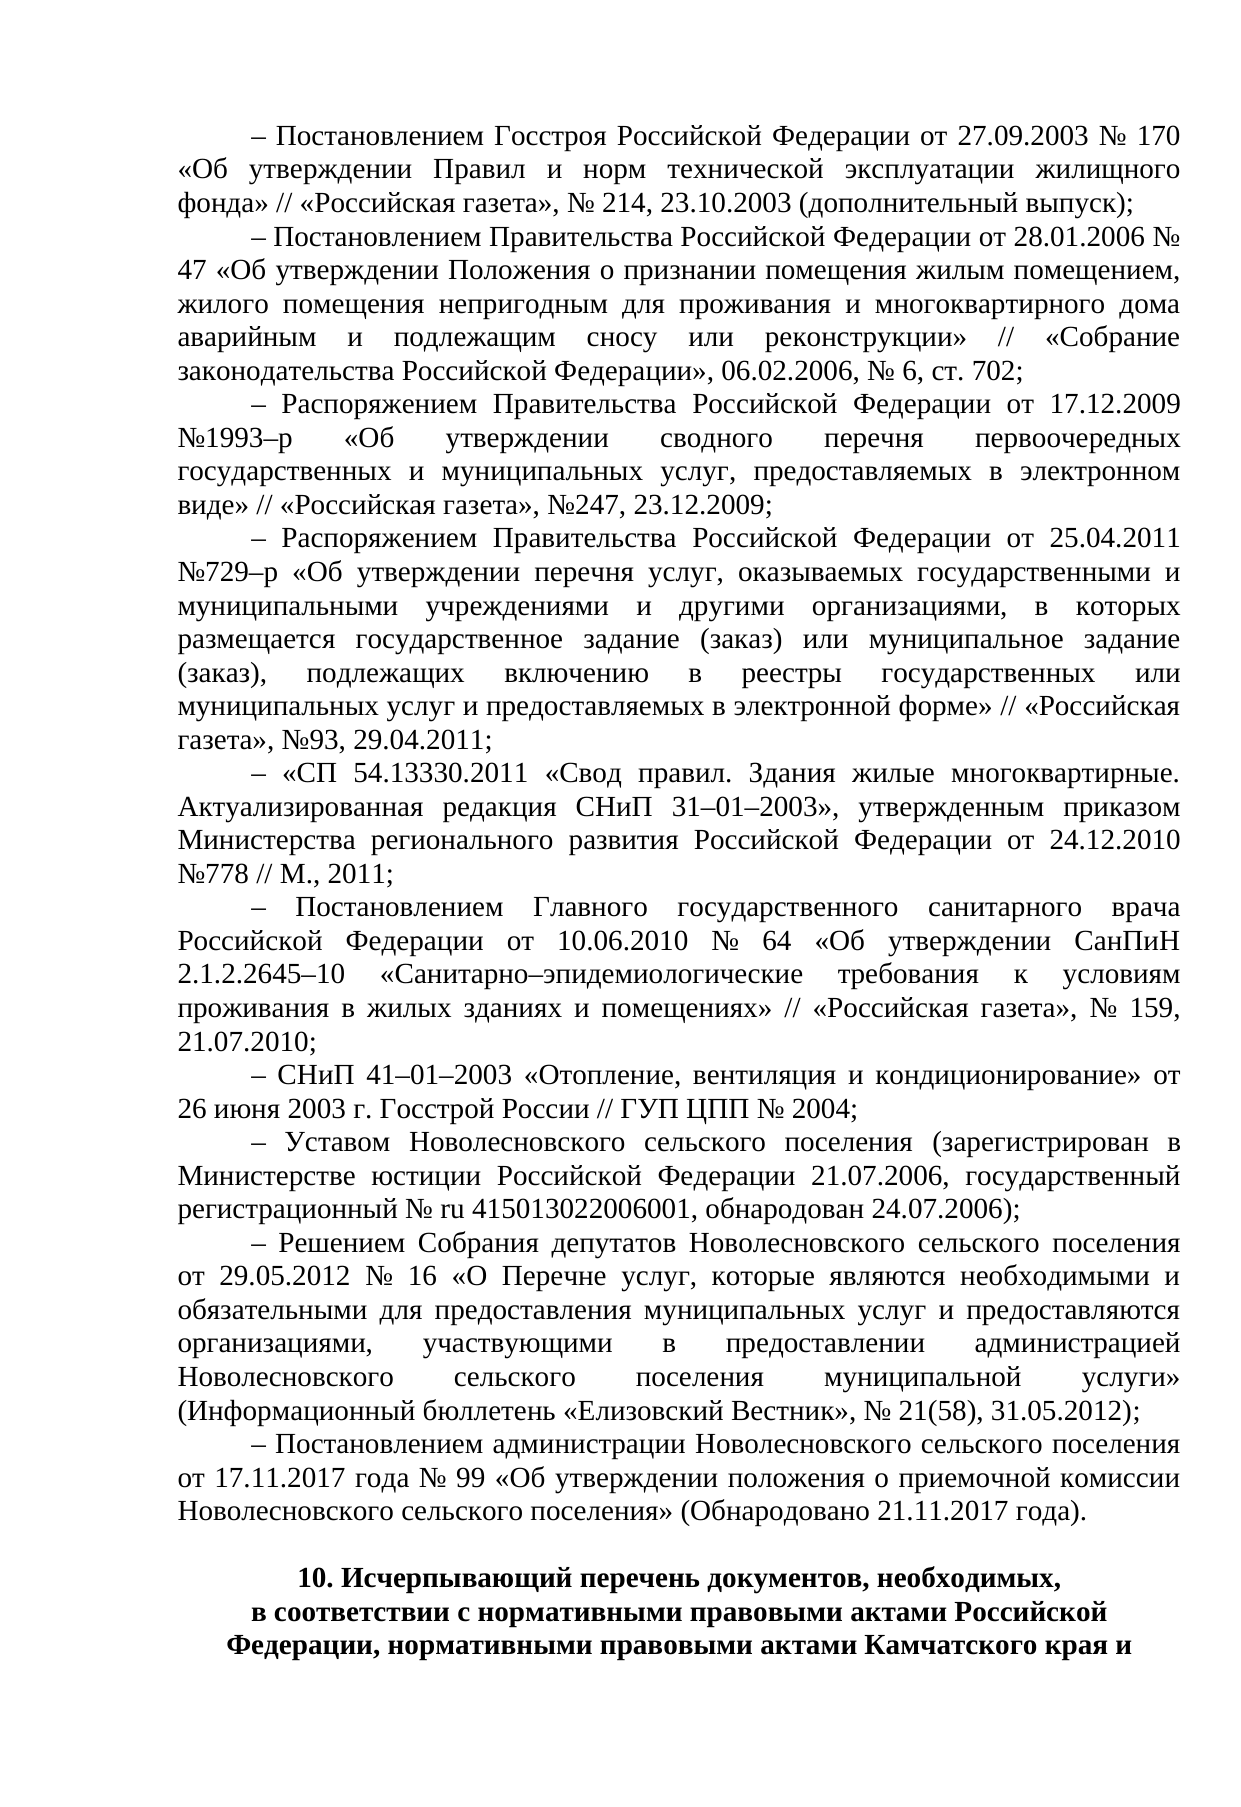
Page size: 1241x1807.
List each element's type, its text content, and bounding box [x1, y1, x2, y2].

text – Распоряжением Правительства Российской Федерации от 17.12.2009 №1993–р «Об утверждении сводного перечня первоочередных государственных и муниципальных услуг, предоставляемых в электронном виде» // «Российская газета», №247, 23.12.2009; [177, 386, 1181, 521]
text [177, 1594, 1181, 1661]
text 10. Исчерпывающий перечень документов, необходимых, [177, 1560, 1181, 1594]
text – Решением Собрания депутатов Новолесновского сельского поселения от 29.05.2012 № 16 «О Перечне услуг, которые являются необходимыми и обязательными для предоставления муниципальных услуг и предоставляются организациями, участвующими в предоставлении администрацией Новолесновского сельского поселения муниципальной услуги» (Информационный бюллетень «Елизовский Вестник», № 21(58), 31.05.2012); [177, 1225, 1181, 1426]
text – Постановлением Правительства Российской Федерации от 28.01.2006 № 47 «Об утверждении Положения о признании помещения жилым помещением, жилого помещения непригодным для проживания и многоквартирного дома аварийным и подлежащим сносу или реконструкции» // «Собрание законодательства Российской Федерации», 06.02.2006, № 6, ст. 702; [177, 219, 1181, 386]
text – Постановлением Главного государственного санитарного врача Российской Федерации от 10.06.2010 № 64 «Об утверждении СанПиН 2.1.2.2645–10 «Санитарно–эпидемиологические требования к условиям проживания в жилых зданиях и помещениях» // «Российская газета», № 159, 21.07.2010; [177, 889, 1181, 1057]
text – Постановлением администрации Новолесновского сельского поселения от 17.11.2017 года № 99 «Об утверждении положения о приемочной комиссии Новолесновского сельского поселения» (Обнародовано 21.11.2017 года). [177, 1426, 1181, 1527]
text – Распоряжением Правительства Российской Федерации от 25.04.2011 №729–р «Об утверждении перечня услуг, оказываемых государственными и муниципальными учреждениями и другими организациями, в которых размещается государственное задание (заказ) или муниципальное задание (заказ), подлежащих включению в реестры государственных или муниципальных услуг и предоставляемых в электронной форме» // «Российская газета», №93, 29.04.2011; [177, 521, 1181, 755]
text – Постановлением Госстроя Российской Федерации от 27.09.2003 № 170 «Об утверждении Правил и норм технической эксплуатации жилищного фонда» // «Российская газета», № 214, 23.10.2003 (дополнительный выпуск); [177, 118, 1181, 219]
text – СНиП 41–01–2003 «Отопление, вентиляция и кондиционирование» от 26 июня 2003 г. Госстрой России // ГУП ЦПП № 2004; [177, 1057, 1181, 1124]
text – «СП 54.13330.2011 «Свод правил. Здания жилые многоквартирные. Актуализированная редакция СНиП 31–01–2003», утвержденным приказом Министерства регионального развития Российской Федерации от 24.12.2010 №778 // М., 2011; [177, 755, 1181, 889]
text – Уставом Новолесновского сельского поселения (зарегистрирован в Министерстве юстиции Российской Федерации 21.07.2006, государственный регистрационный № ru 415013022006001, обнародован 24.07.2006); [177, 1124, 1181, 1225]
